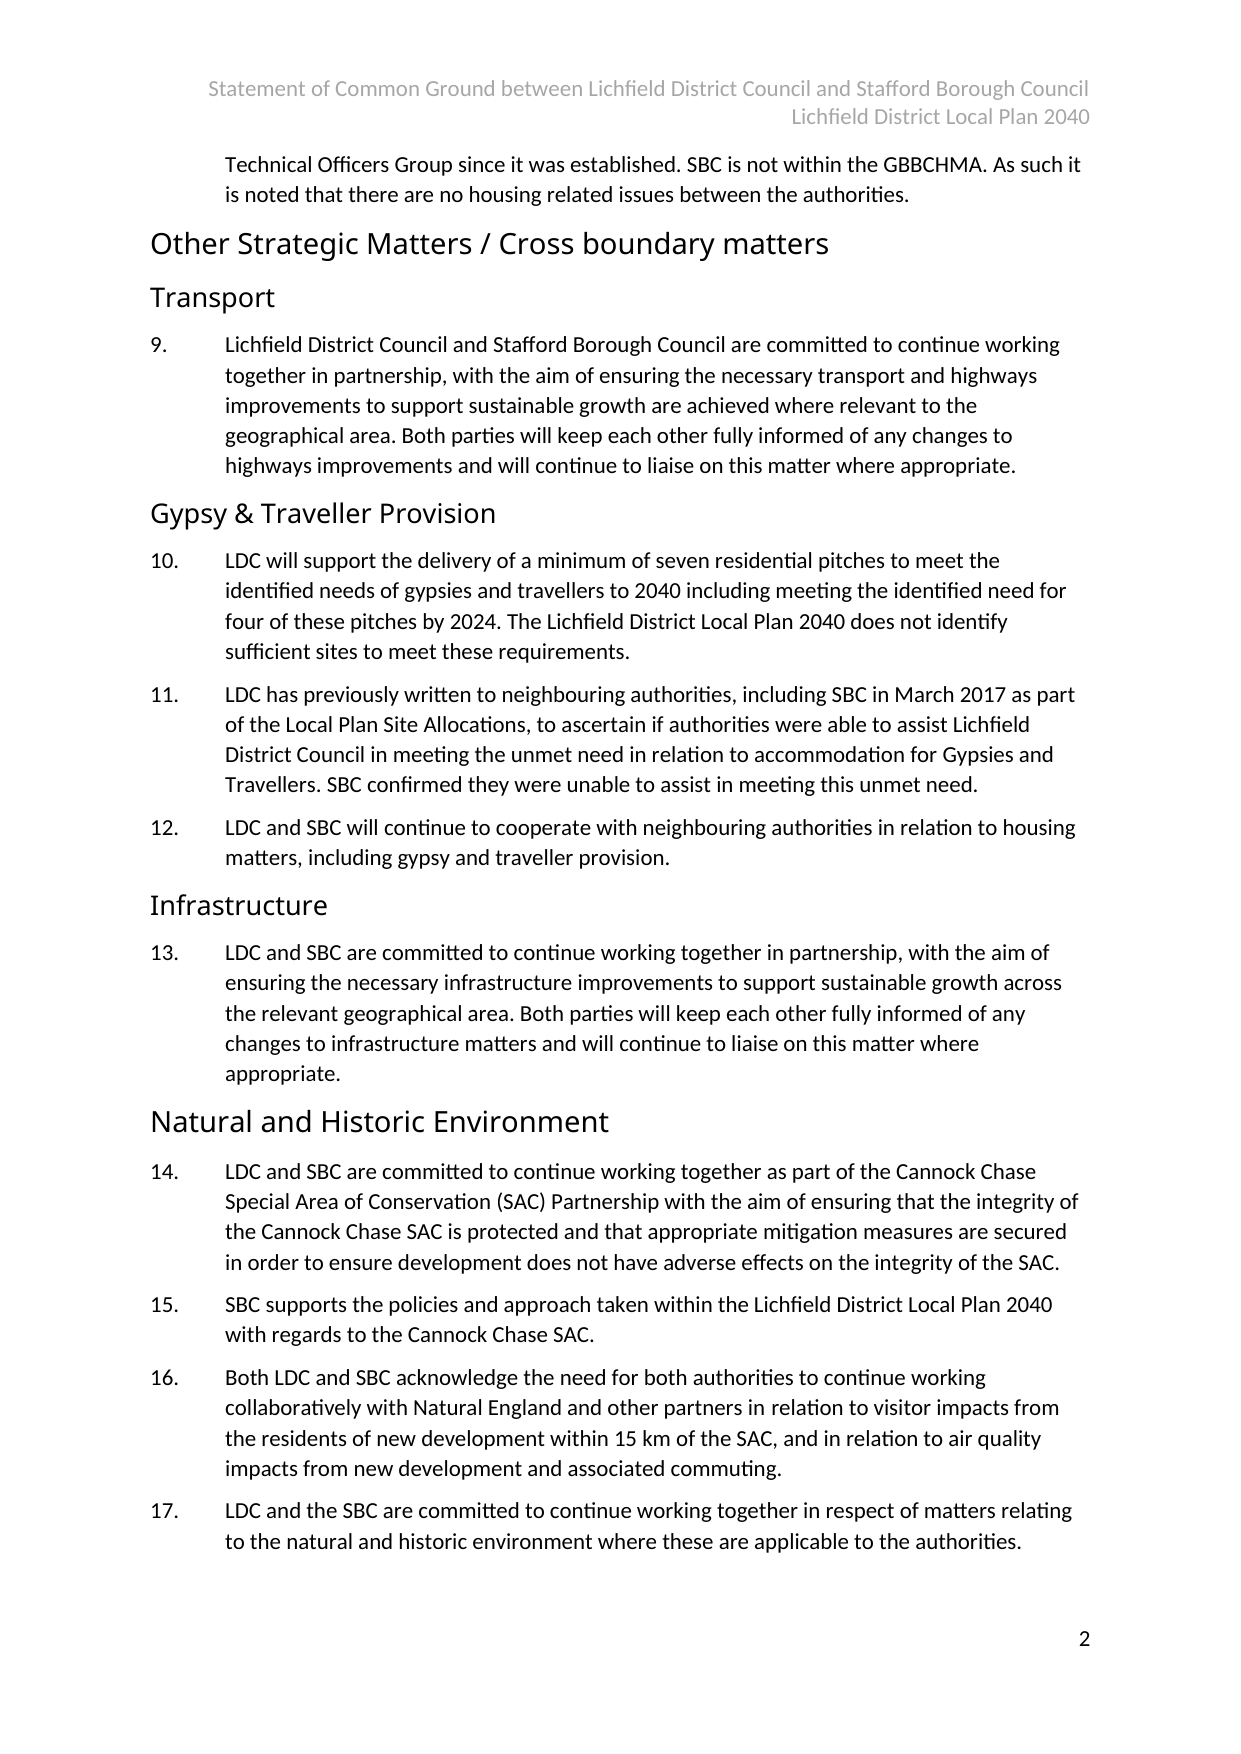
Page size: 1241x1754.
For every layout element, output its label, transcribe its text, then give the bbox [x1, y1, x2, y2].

list LDC and SBC will continue to cooperate with neighbouring authorities in relation to housing matters, including gypsy and traveller provision. [150, 813, 1090, 871]
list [150, 150, 1090, 208]
subtitle Transport [150, 278, 1090, 315]
subtitle Gypsy & Traveller Provision [150, 494, 1090, 531]
list Lichfield District Council and Stafford Borough Council are committed to continue working together in partnership, with the aim of ensuring the necessary transport and highways improvements to support sustainable growth are achieved where relevant to the geographical area. Both parties will keep each other fully informed of any changes to highways improvements and will continue to liaise on this matter where appropriate. [150, 331, 1090, 479]
list LDC has previously written to neighbouring authorities, including SBC in March 2017 as part of the Local Plan Site Allocations, to ascertain if authorities were able to assist Lichfield District Council in meeting the unmet need in relation to accommodation for Gypsies and Travellers. SBC confirmed they were unable to assist in meeting this unmet need. [150, 680, 1090, 798]
subtitle Other Strategic Matters / Cross boundary matters [150, 223, 1090, 263]
list LDC and SBC are committed to continue working together in partnership, with the aim of ensuring the necessary infrastructure improvements to support sustainable growth across the relevant geographical area. Both parties will keep each other fully informed of any changes to infrastructure matters and will continue to liaise on this matter where appropriate. [150, 938, 1090, 1087]
subtitle Infrastructure [150, 886, 1090, 923]
subtitle Natural and Historic Environment [150, 1102, 1090, 1141]
list LDC and SBC are committed to continue working together as part of the Cannock Chase Special Area of Conservation (SAC) Partnership with the aim of ensuring that the integrity of the Cannock Chase SAC is protected and that appropriate mitigation measures are secured in order to ensure development does not have adverse effects on the integrity of the SAC. [150, 1157, 1090, 1276]
list Both LDC and SBC acknowledge the need for both authorities to continue working collaboratively with Natural England and other partners in relation to visitor impacts from the residents of new development within 15 km of the SAC, and in relation to air quality impacts from new development and associated commuting. [150, 1363, 1090, 1482]
list SBC supports the policies and approach taken within the Lichfield District Local Plan 2040 with regards to the Cannock Chase SAC. [150, 1290, 1090, 1349]
list LDC will support the delivery of a minimum of seven residential pitches to meet the identified needs of gypsies and travellers to 2040 including meeting the identified need for four of these pitches by 2024. The Lichfield District Local Plan 2040 does not identify sufficient sites to meet these requirements. [150, 546, 1090, 665]
list LDC and the SBC are committed to continue working together in respect of matters relating to the natural and historic environment where these are applicable to the authorities. [150, 1497, 1090, 1555]
